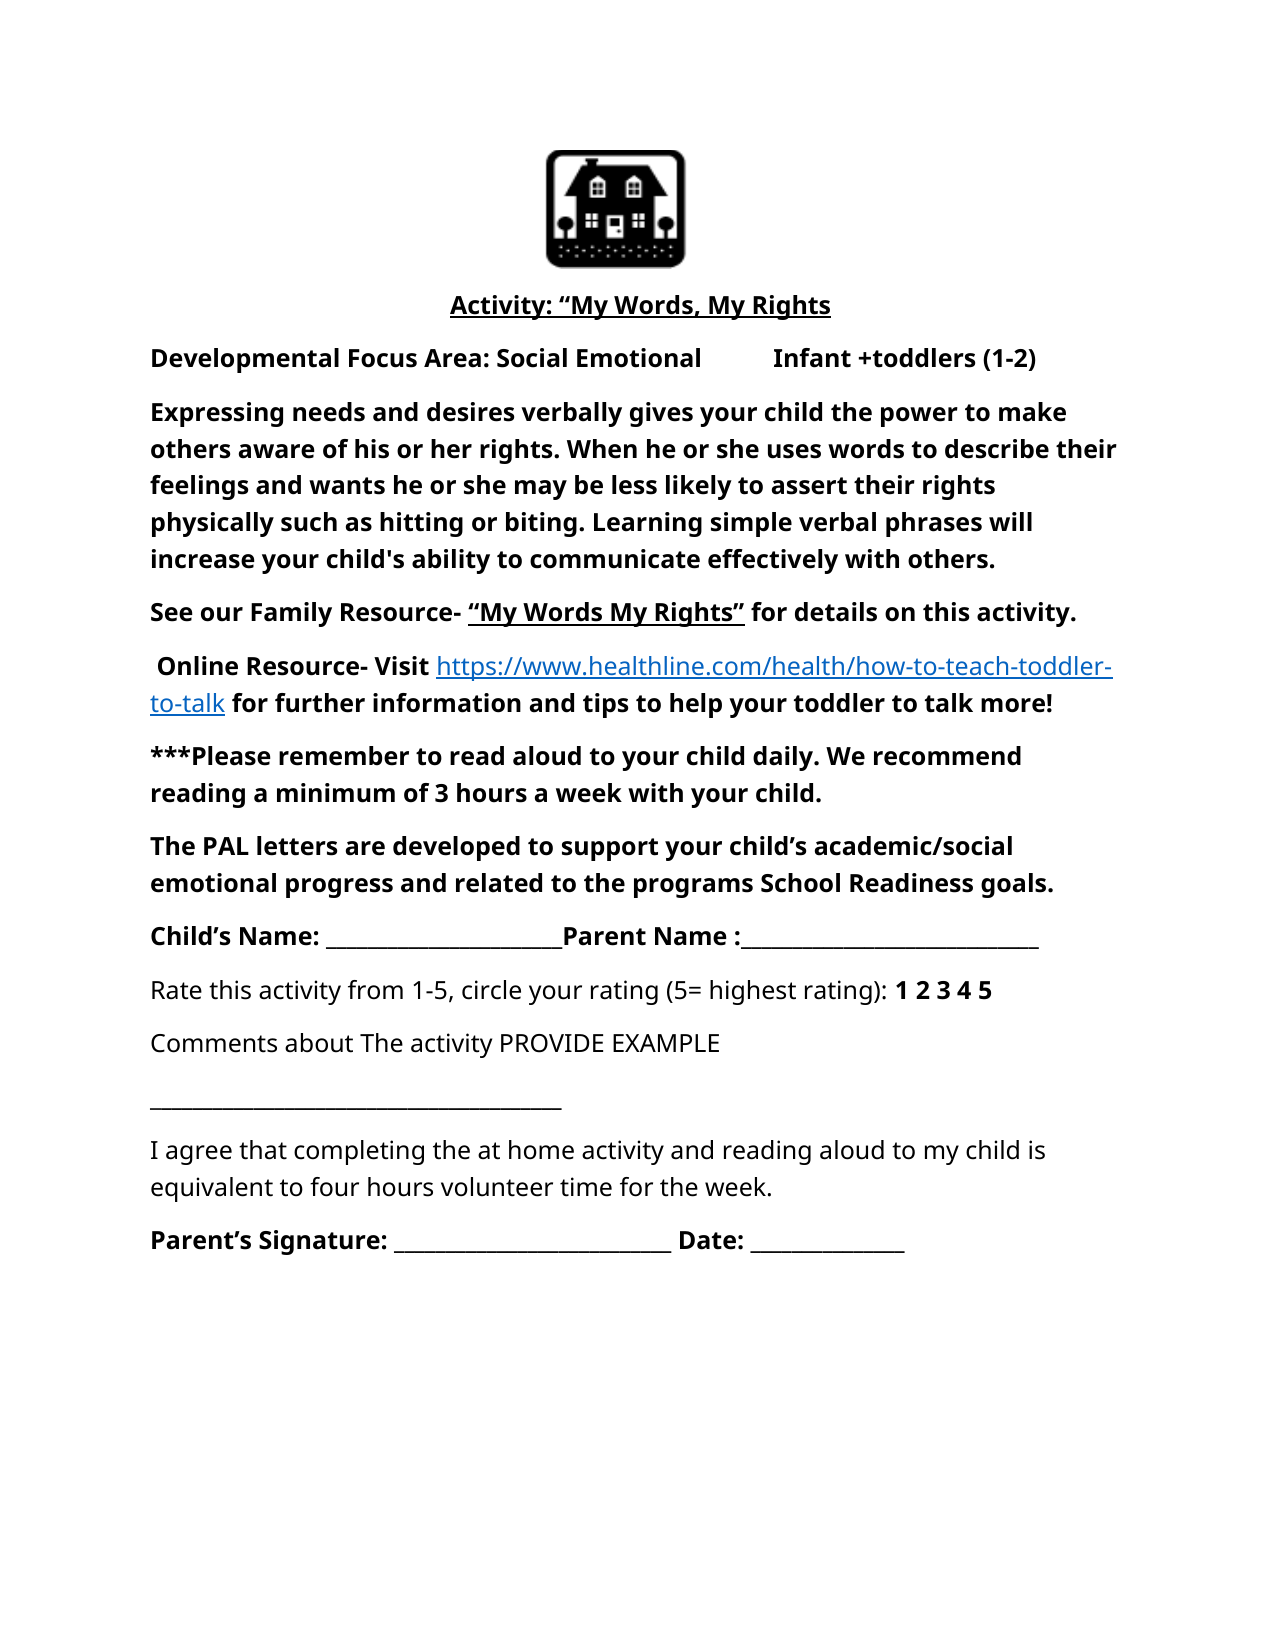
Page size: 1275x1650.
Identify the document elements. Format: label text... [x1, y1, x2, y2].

text Activity: “My Words, My Rights [375, 288, 1125, 322]
text Comments about The activity PROVIDE EXAMPLE [150, 1026, 1125, 1060]
text Parent’s Signature: ___________________________ Date: _______________ [150, 1223, 1125, 1257]
text Expressing needs and desires verbally gives your child the power to make others aware of his or her rights. When he or she uses words to describe their feelings and wants he or she may be less likely to assert their rights physically such as hitting or biting. Learning simple verbal phrases will increase your child's ability to communicate effectively with others. [150, 394, 1125, 576]
text ________________________________________ [150, 1079, 1125, 1113]
text ***Please remember to read aloud to your child daily. We recommend reading a minimum of 3 hours a week with your child. [150, 739, 1125, 809]
text Child’s Name: _______________________Parent Name :_____________________________ [150, 919, 1125, 953]
text Rate this activity from 1-5, circle your rating (5= highest rating): 1 2 3 4 5 [150, 972, 1125, 1007]
text See our Family Resource- “My Words My Rights” for details on this activity. [150, 595, 1125, 629]
text The PAL letters are developed to support your child’s academic/social emotional progress and related to the programs School Readiness goals. [150, 829, 1125, 900]
text Online Resource- Visit https://www.healthline.com/health/how-to-teach-toddler-to-talk for further information and tips to help your toddler to talk more! [150, 648, 1125, 719]
text I agree that completing the at home activity and reading aloud to my child is equivalent to four hours volunteer time for the week. [150, 1133, 1125, 1204]
text Developmental Focus Area: Social Emotional Infant +toddlers (1-2) [150, 341, 1125, 375]
